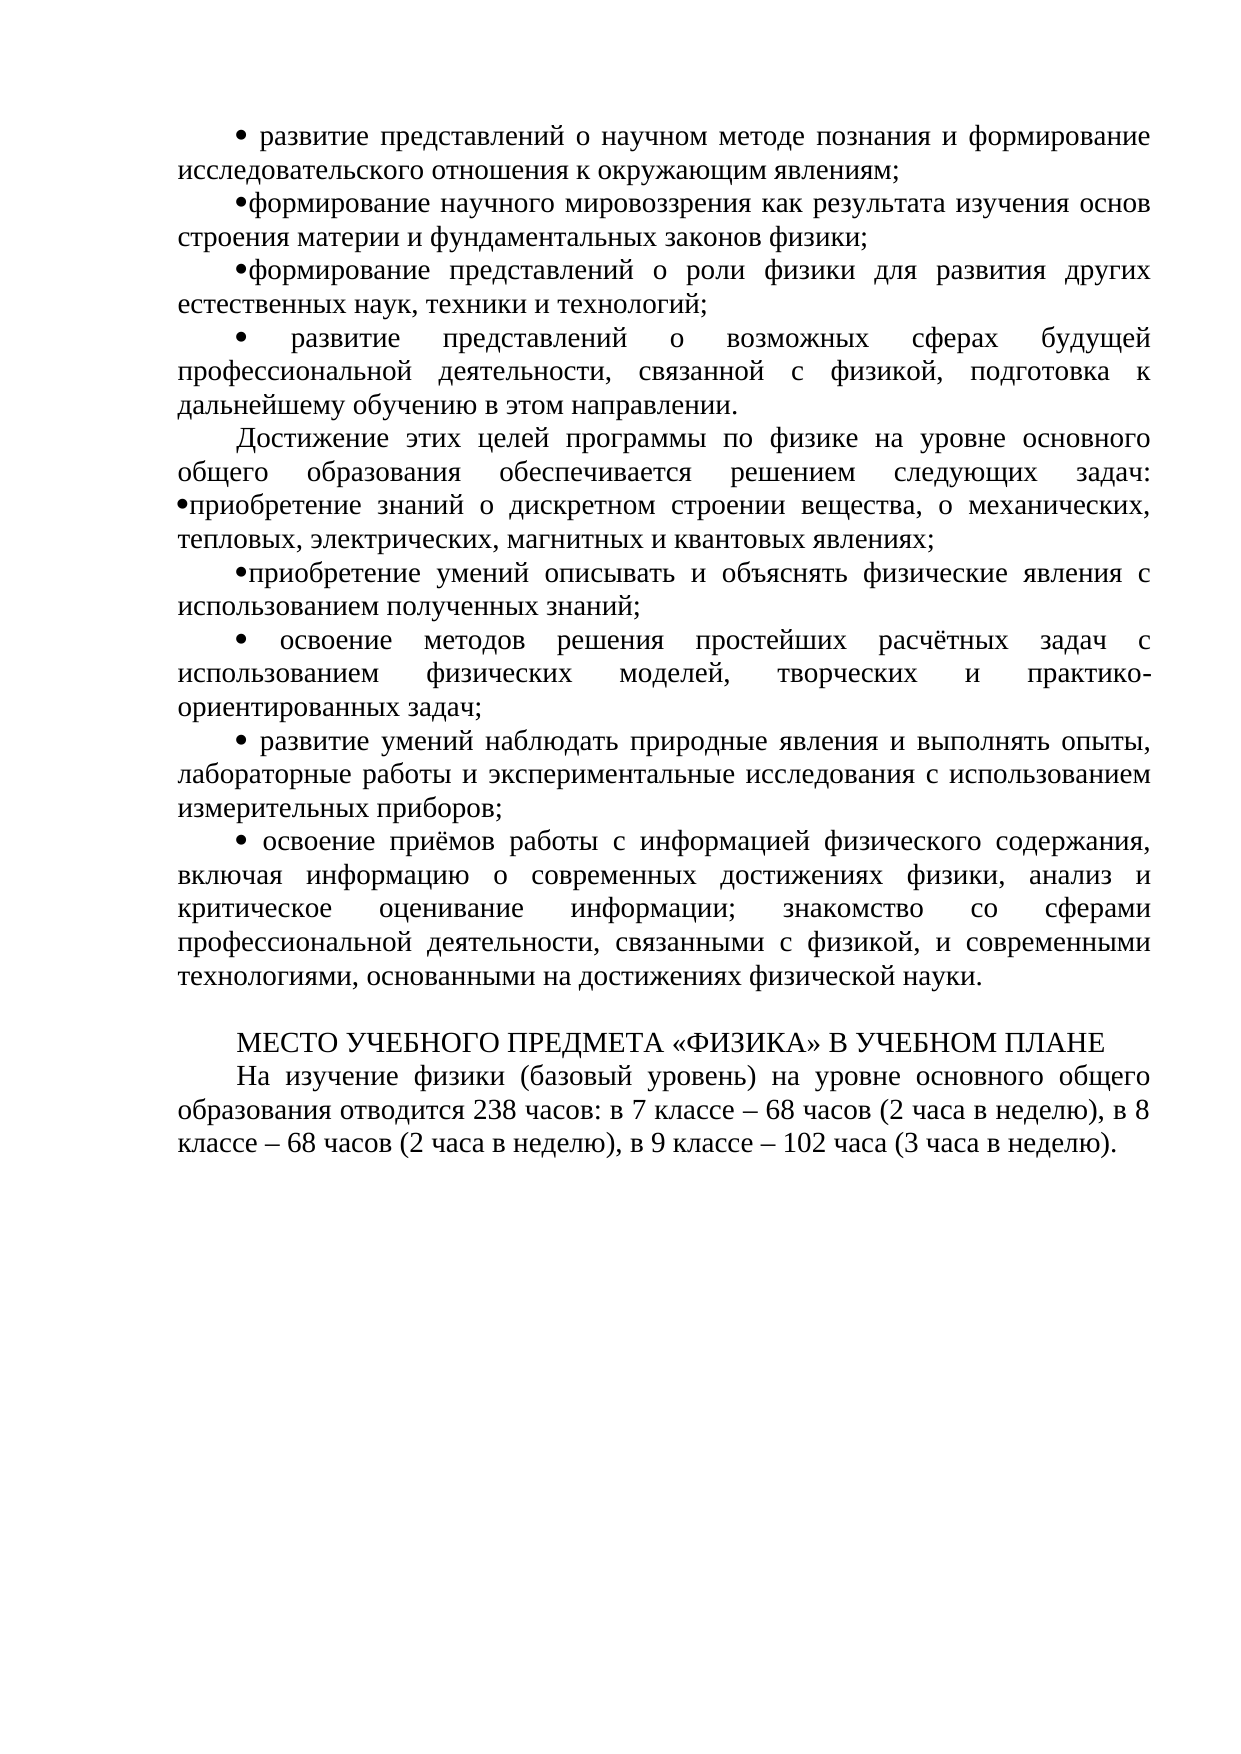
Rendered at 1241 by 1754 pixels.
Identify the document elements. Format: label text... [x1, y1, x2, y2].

text На изучение физики (базовый уровень) на уровне основного общего образования отводится 238 часов: в 7 классе – 68 часов (2 часа в неделю), в 8 классе – 68 часов (2 часа в неделю), в 9 классе – 102 часа (3 часа в неделю). [177, 1058, 1152, 1159]
text формирование научного мировоззрения как результата изучения основ строения материи и фундаментальных законов физики; [177, 185, 1152, 252]
text Достижение этих целей программы по физике на уровне основного общего образования обеспечивается решением следующих задач: приобретение знаний о дискретном строении вещества, о механических, тепловых, электрических, магнитных и квантовых явлениях; [177, 420, 1152, 555]
text освоение приёмов работы с информацией физического содержания, включая информацию о современных достижениях физики, анализ и критическое оценивание информации; знакомство со сферами профессиональной деятельности, связанными с физикой, и современными технологиями, основанными на достижениях физической науки. [177, 823, 1152, 991]
text развитие умений наблюдать природные явления и выполнять опыты, лабораторные работы и экспериментальные исследования с использованием измерительных приборов; [177, 723, 1152, 823]
text МЕСТО УЧЕБНОГО ПРЕДМЕТА «ФИЗИКА» В УЧЕБНОМ ПЛАНЕ [177, 1025, 1152, 1058]
text развитие представлений о возможных сферах будущей профессиональной деятельности, связанной с физикой, подготовка к дальнейшему обучению в этом направлении. [177, 320, 1152, 420]
text приобретение умений описывать и объяснять физические явления с использованием полученных знаний; [177, 555, 1152, 622]
text формирование представлений о роли физики для развития других естественных наук, техники и технологий; [177, 252, 1152, 320]
text освоение методов решения простейших расчётных задач с использованием физических моделей, творческих и практикоориентированных задач; [177, 622, 1152, 723]
text развитие представлений о научном методе познания и формирование исследовательского отношения к окружающим явлениям; [177, 118, 1152, 185]
